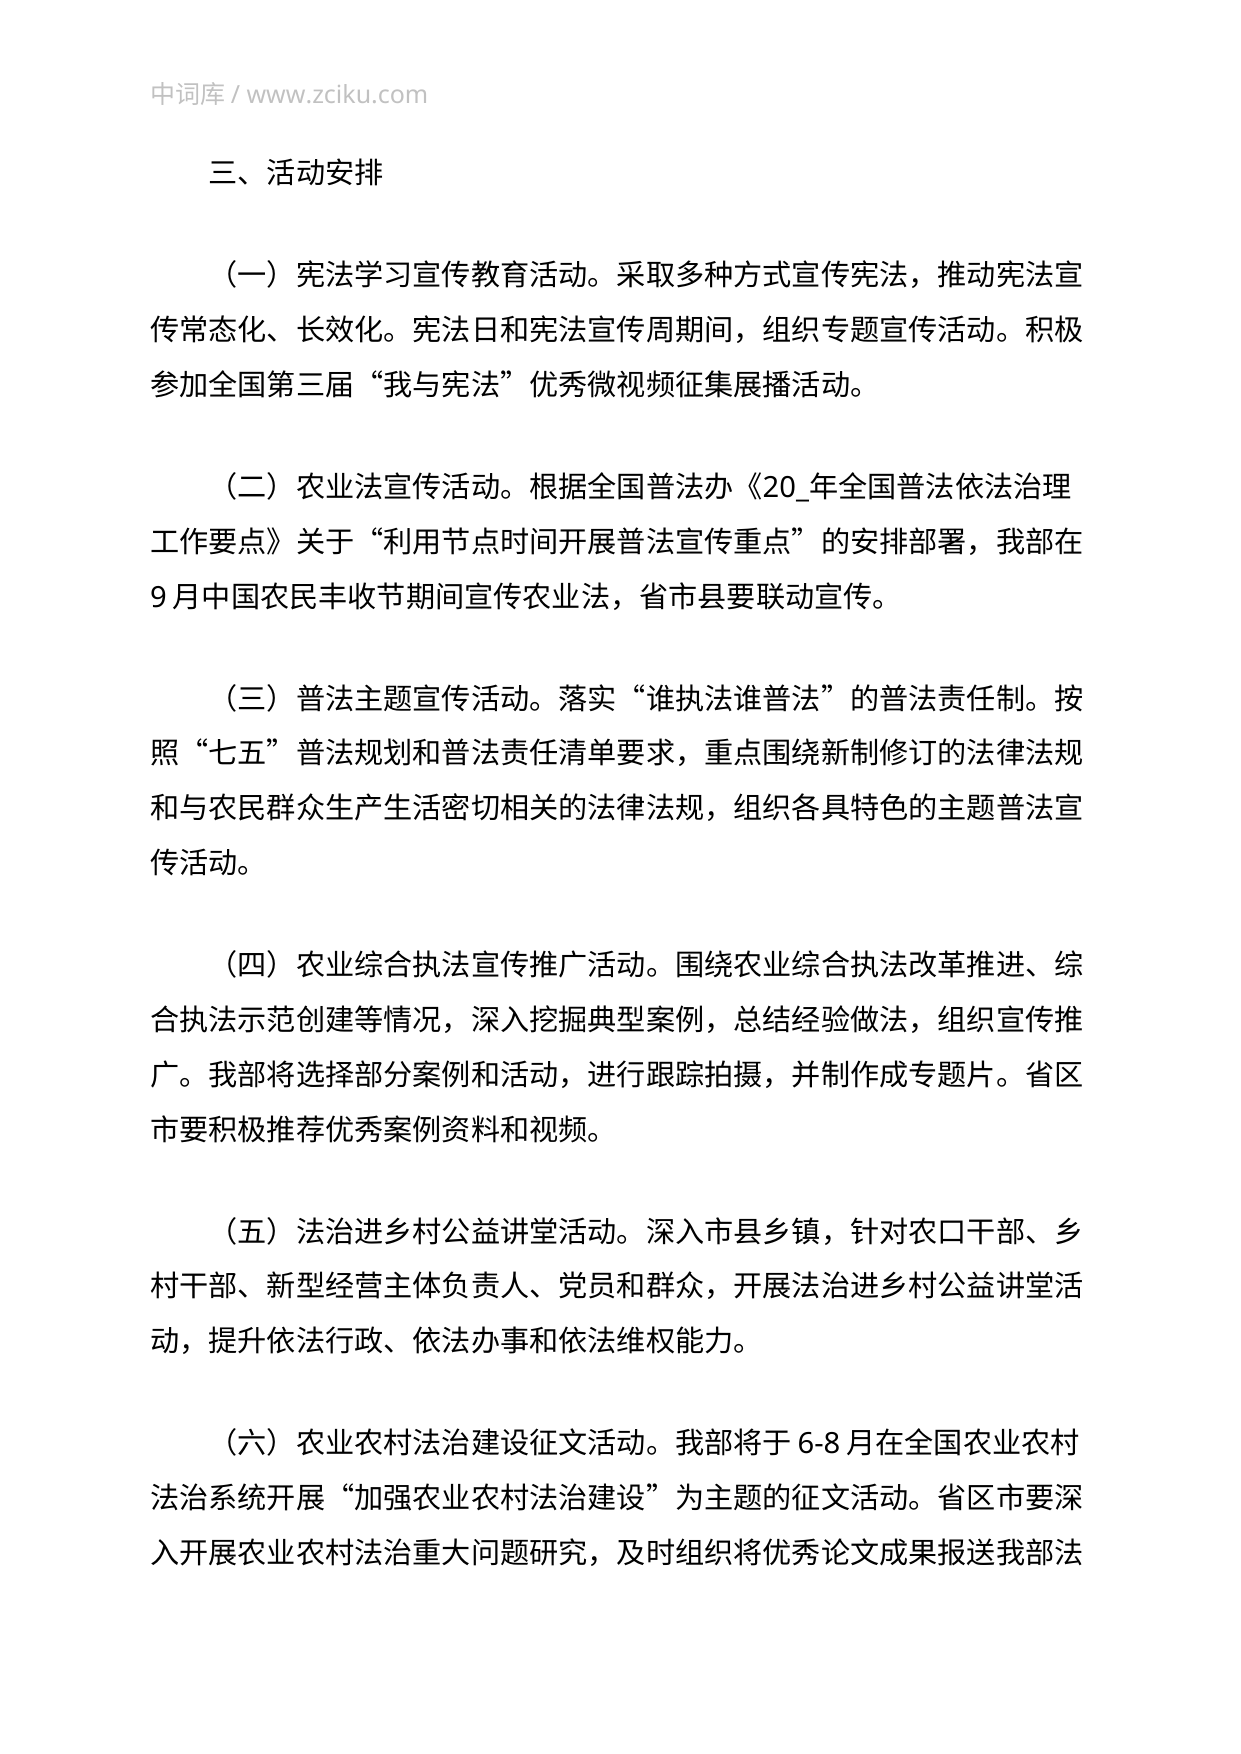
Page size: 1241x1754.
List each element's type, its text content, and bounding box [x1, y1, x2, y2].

text （一）宪法学习宣传教育活动。采取多种方式宣传宪法，推动宪法宣传常态化、长效化。宪法日和宪法宣传周期间，组织专题宣传活动。积极参加全国第三届“我与宪法”优秀微视频征集展播活动。 [150, 252, 1090, 404]
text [150, 1420, 1090, 1572]
text （三）普法主题宣传活动。落实“谁执法谁普法”的普法责任制。按照“七五”普法规划和普法责任清单要求，重点围绕新制修订的法律法规和与农民群众生产生活密切相关的法律法规，组织各具特色的主题普法宣传活动。 [150, 675, 1090, 882]
text （五）法治进乡村公益讲堂活动。深入市县乡镇，针对农口干部、乡村干部、新型经营主体负责人、党员和群众，开展法治进乡村公益讲堂活动，提升依法行政、依法办事和依法维权能力。 [150, 1208, 1090, 1360]
text （二）农业法宣传活动。根据全国普法办《20_年全国普法依法治理工作要点》关于“利用节点时间开展普法宣传重点”的安排部署，我部在9月中国农民丰收节期间宣传农业法，省市县要联动宣传。 [150, 463, 1090, 616]
text 三、活动安排 [150, 150, 1090, 192]
text （四）农业综合执法宣传推广活动。围绕农业综合执法改革推进、综合执法示范创建等情况，深入挖掘典型案例，总结经验做法，组织宣传推广。我部将选择部分案例和活动，进行跟踪拍摄，并制作成专题片。省区市要积极推荐优秀案例资料和视频。 [150, 942, 1090, 1149]
